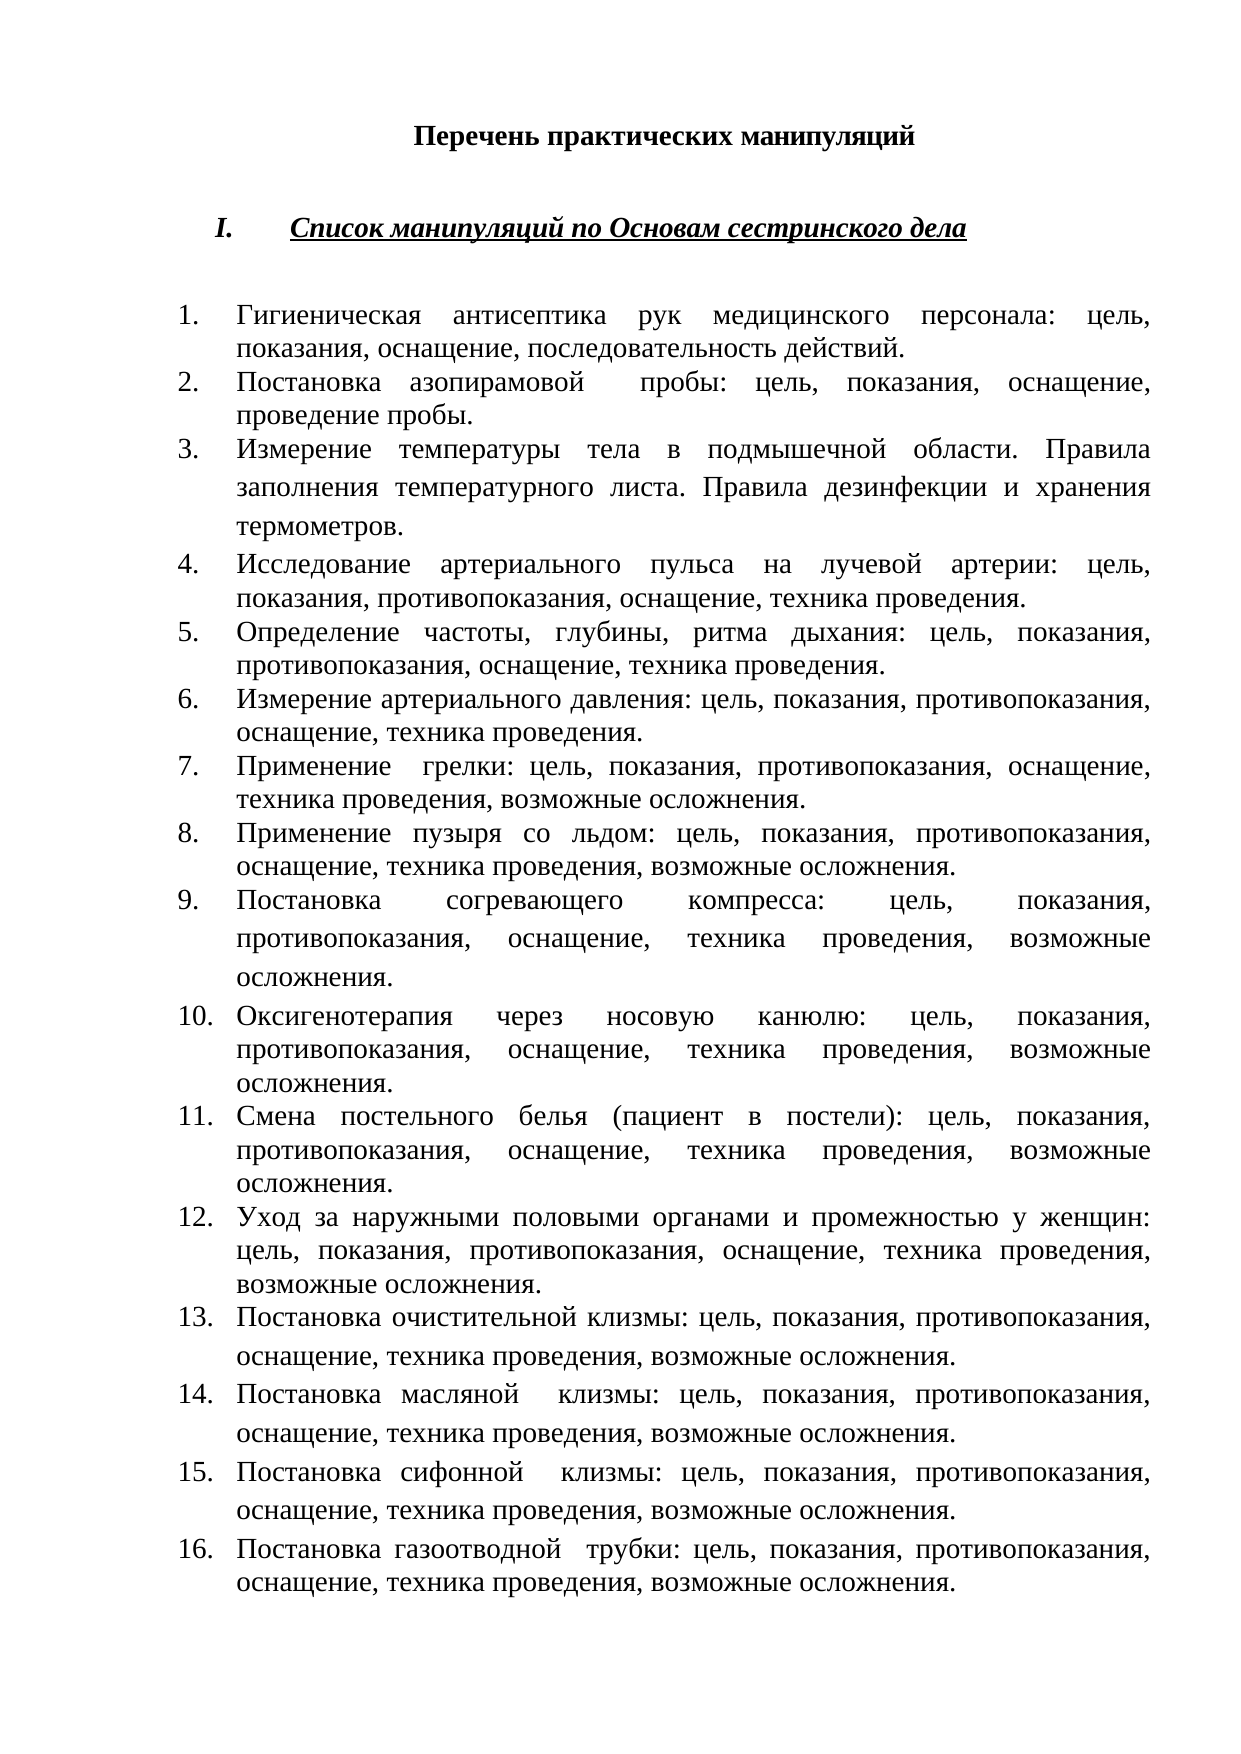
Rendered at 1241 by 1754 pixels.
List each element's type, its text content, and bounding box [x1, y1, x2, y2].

subtitle Список манипуляций по Основам сестринского дела [215, 210, 1152, 244]
text Перечень практических манипуляций [177, 118, 1152, 152]
list Исследование артериального пульса на лучевой артерии: цель, показания, противопоказания, оснащение, техника проведения. [177, 547, 1152, 614]
list Измерение температуры тела в подмышечной области. Правила заполнения температурного листа. Правила дезинфекции и хранения термометров. [177, 431, 1152, 542]
list Постановка согревающего компресса: цель, показания, противопоказания, оснащение, техника проведения, возможные осложнения. [177, 882, 1152, 993]
list Постановка азопирамовой пробы: цель, показания, оснащение, проведение пробы. [177, 364, 1152, 431]
list Применение грелки: цель, показания, противопоказания, оснащение, техника проведения, возможные осложнения. [177, 748, 1152, 815]
list Постановка очистительной клизмы: цель, показания, противопоказания, оснащение, техника проведения, возможные осложнения. [177, 1299, 1152, 1372]
list Гигиеническая антисептика рук медицинского персонала: цель, показания, оснащение, последовательность действий. [177, 297, 1152, 364]
list Применение пузыря со льдом: цель, показания, противопоказания, оснащение, техника проведения, возможные осложнения. [177, 815, 1152, 882]
list Смена постельного белья (пациент в постели): цель, показания, противопоказания, оснащение, техника проведения, возможные осложнения. [177, 1098, 1152, 1199]
list Постановка газоотводной трубки: цель, показания, противопоказания, оснащение, техника проведения, возможные осложнения. [177, 1531, 1152, 1598]
list Постановка масляной клизмы: цель, показания, противопоказания, оснащение, техника проведения, возможные осложнения. [177, 1377, 1152, 1449]
list Определение частоты, глубины, ритма дыхания: цель, показания, противопоказания, оснащение, техника проведения. [177, 614, 1152, 681]
list Измерение артериального давления: цель, показания, противопоказания, оснащение, техника проведения. [177, 681, 1152, 748]
list Оксигенотерапия через носовую канюлю: цель, показания, противопоказания, оснащение, техника проведения, возможные осложнения. [177, 998, 1152, 1098]
list Уход за наружными половыми органами и промежностью у женщин: цель, показания, противопоказания, оснащение, техника проведения, возможные осложнения. [177, 1199, 1152, 1299]
list Постановка сифонной клизмы: цель, показания, противопоказания, оснащение, техника проведения, возможные осложнения. [177, 1454, 1152, 1526]
